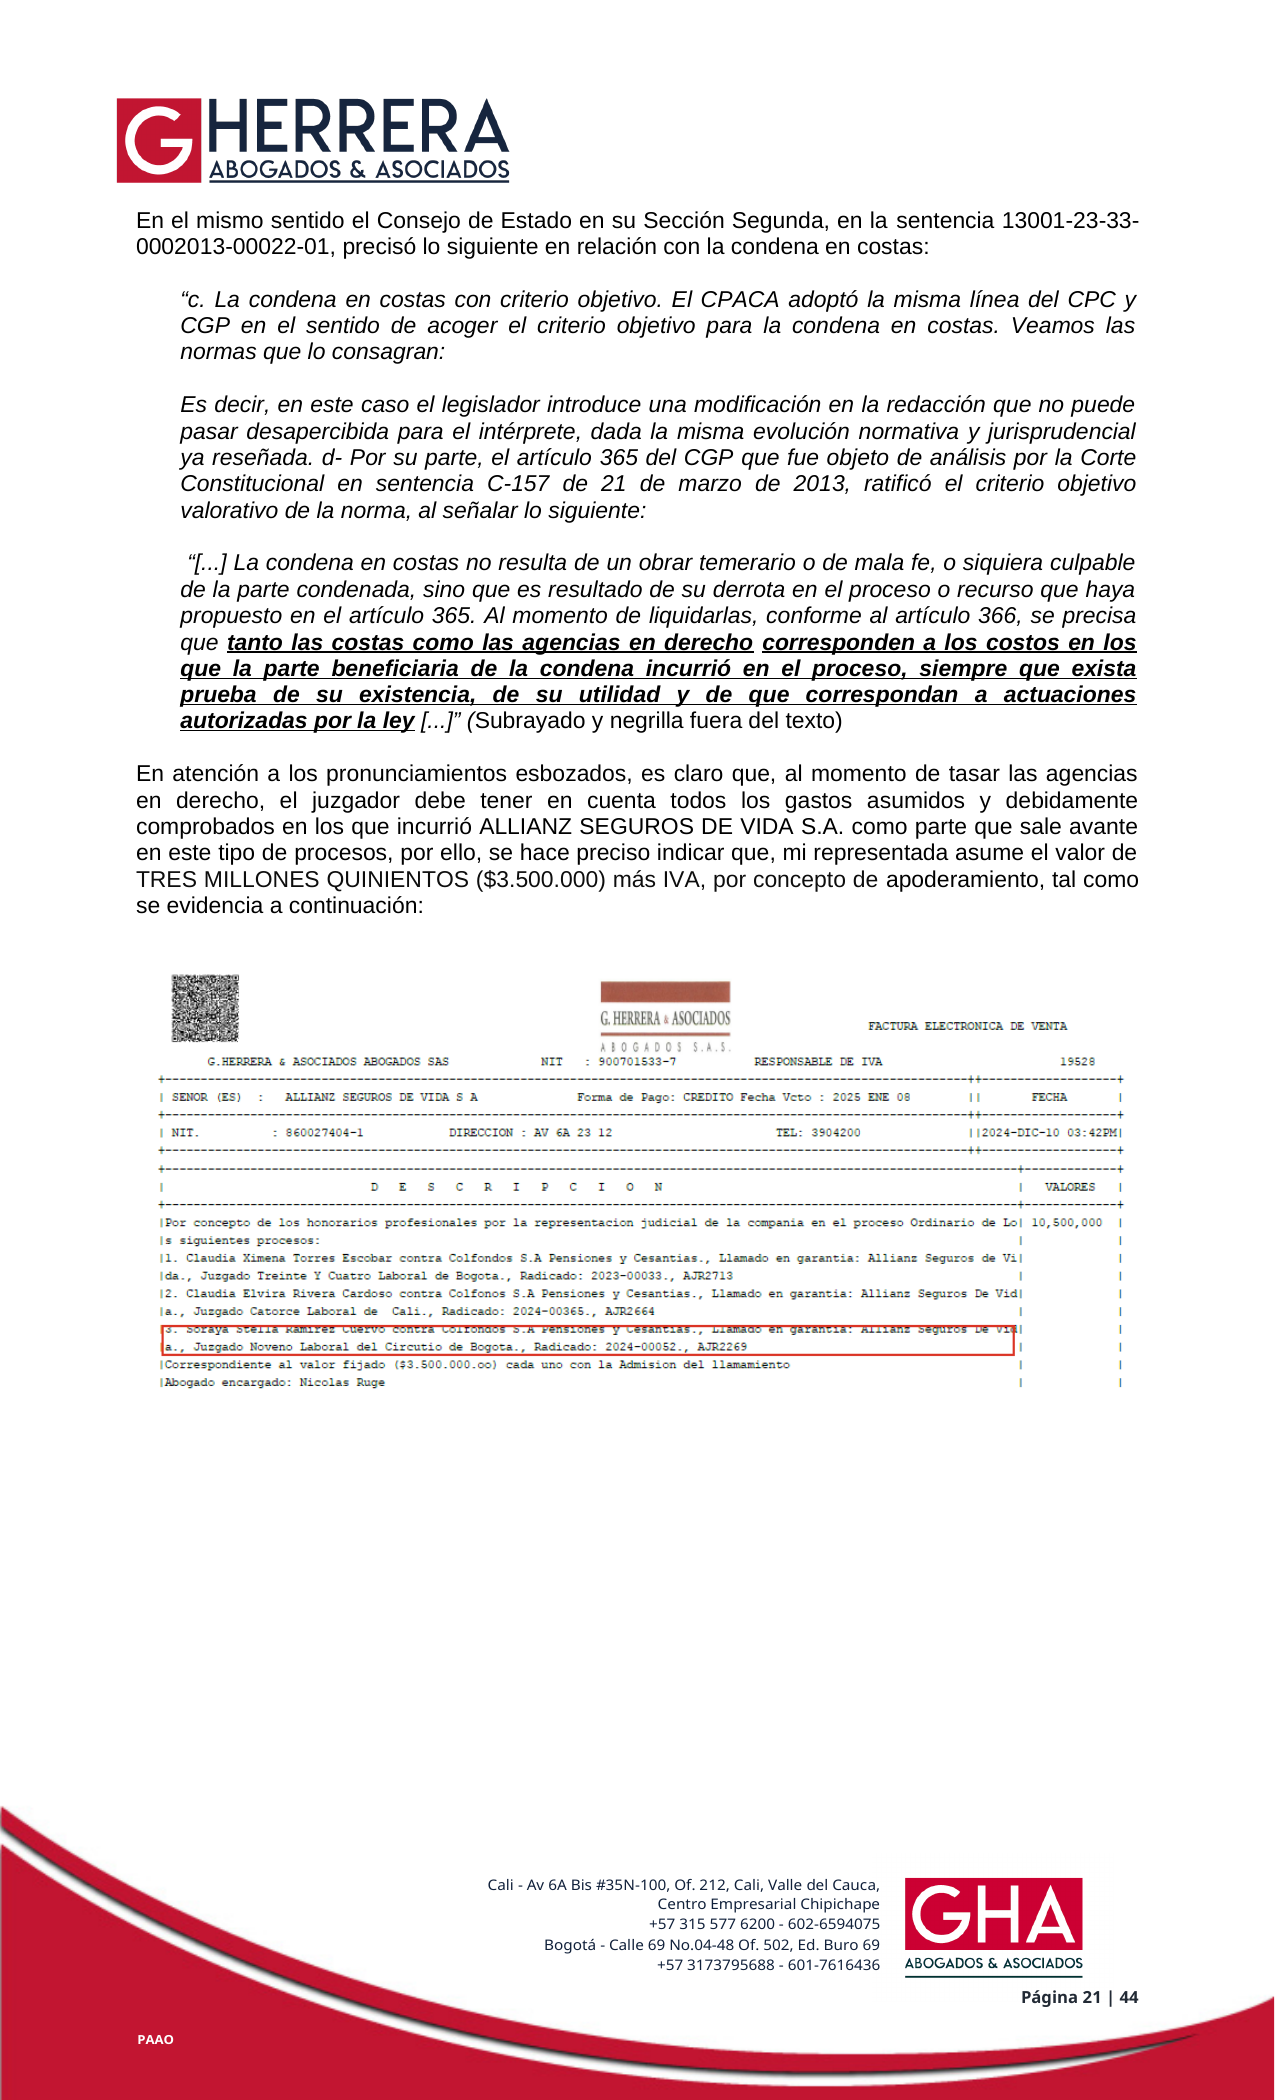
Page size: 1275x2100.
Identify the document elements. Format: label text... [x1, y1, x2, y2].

text En atención a los pronunciamientos esbozados, es claro que, al momento de tasar las agencias en derecho, el juzgador debe tener en cuenta todos los gastos asumidos y debidamente comprobados en los que incurrió ALLIANZ SEGUROS DE VIDA S.A. como parte que sale avante en este tipo de procesos, por ello, se hace preciso indicar que, mi representada asume el valor de TRES MILLONES QUINIENTOS ($3.500.000) más IVA, por concepto de apoderamiento, tal como se evidencia a continuación: [136, 866, 1139, 918]
text En el mismo sentido el Consejo de Estado en su Sección Segunda, en la sentencia 13001-23-33-0002013-00022-01, precisó lo siguiente en relación con la condena en costas: [136, 207, 1139, 259]
picture [96, 75, 529, 206]
text Es decir, en este caso el legislador introduce una modificación en la redacción que no puede pasar desapercibida para el intérprete, dada la misma evolución normativa y jurisprudencial ya reseñada. d- Por su parte, el artículo 365 del CGP que fue objeto de análisis por la Corte Constitucional en sentencia C-157 de 21 de marzo de 2013, ratificó el criterio objetivo valorativo de la norma, al señalar lo siguiente: [180, 391, 1139, 523]
text “[...] La condena en costas no resulta de un obrar temerario o de mala fe, o siquiera culpable de la parte condenada, sino que es resultado de su derrota en el proceso o recurso que haya propuesto en el artículo 365. Al momento de liquidarlas, conforme al artículo 366, se precisa que tanto las costas como las agencias en derecho corresponden a los costos en los que la parte beneficiaria de la condena incurrió en el proceso, siempre que exista prueba de su existencia, de su utilidad y de que correspondan a actuaciones autorizadas por la ley [...]” (Subrayado y negrilla fuera del texto) [180, 549, 1139, 734]
picture [135, 971, 1140, 1396]
text “c. La condena en costas con criterio objetivo. El CPACA adoptó la misma línea del CPC y CGP en el sentido de acoger el criterio objetivo para la condena en costas. Veamos las normas que lo consagran: [180, 286, 1139, 365]
picture [0, 1793, 1275, 2100]
